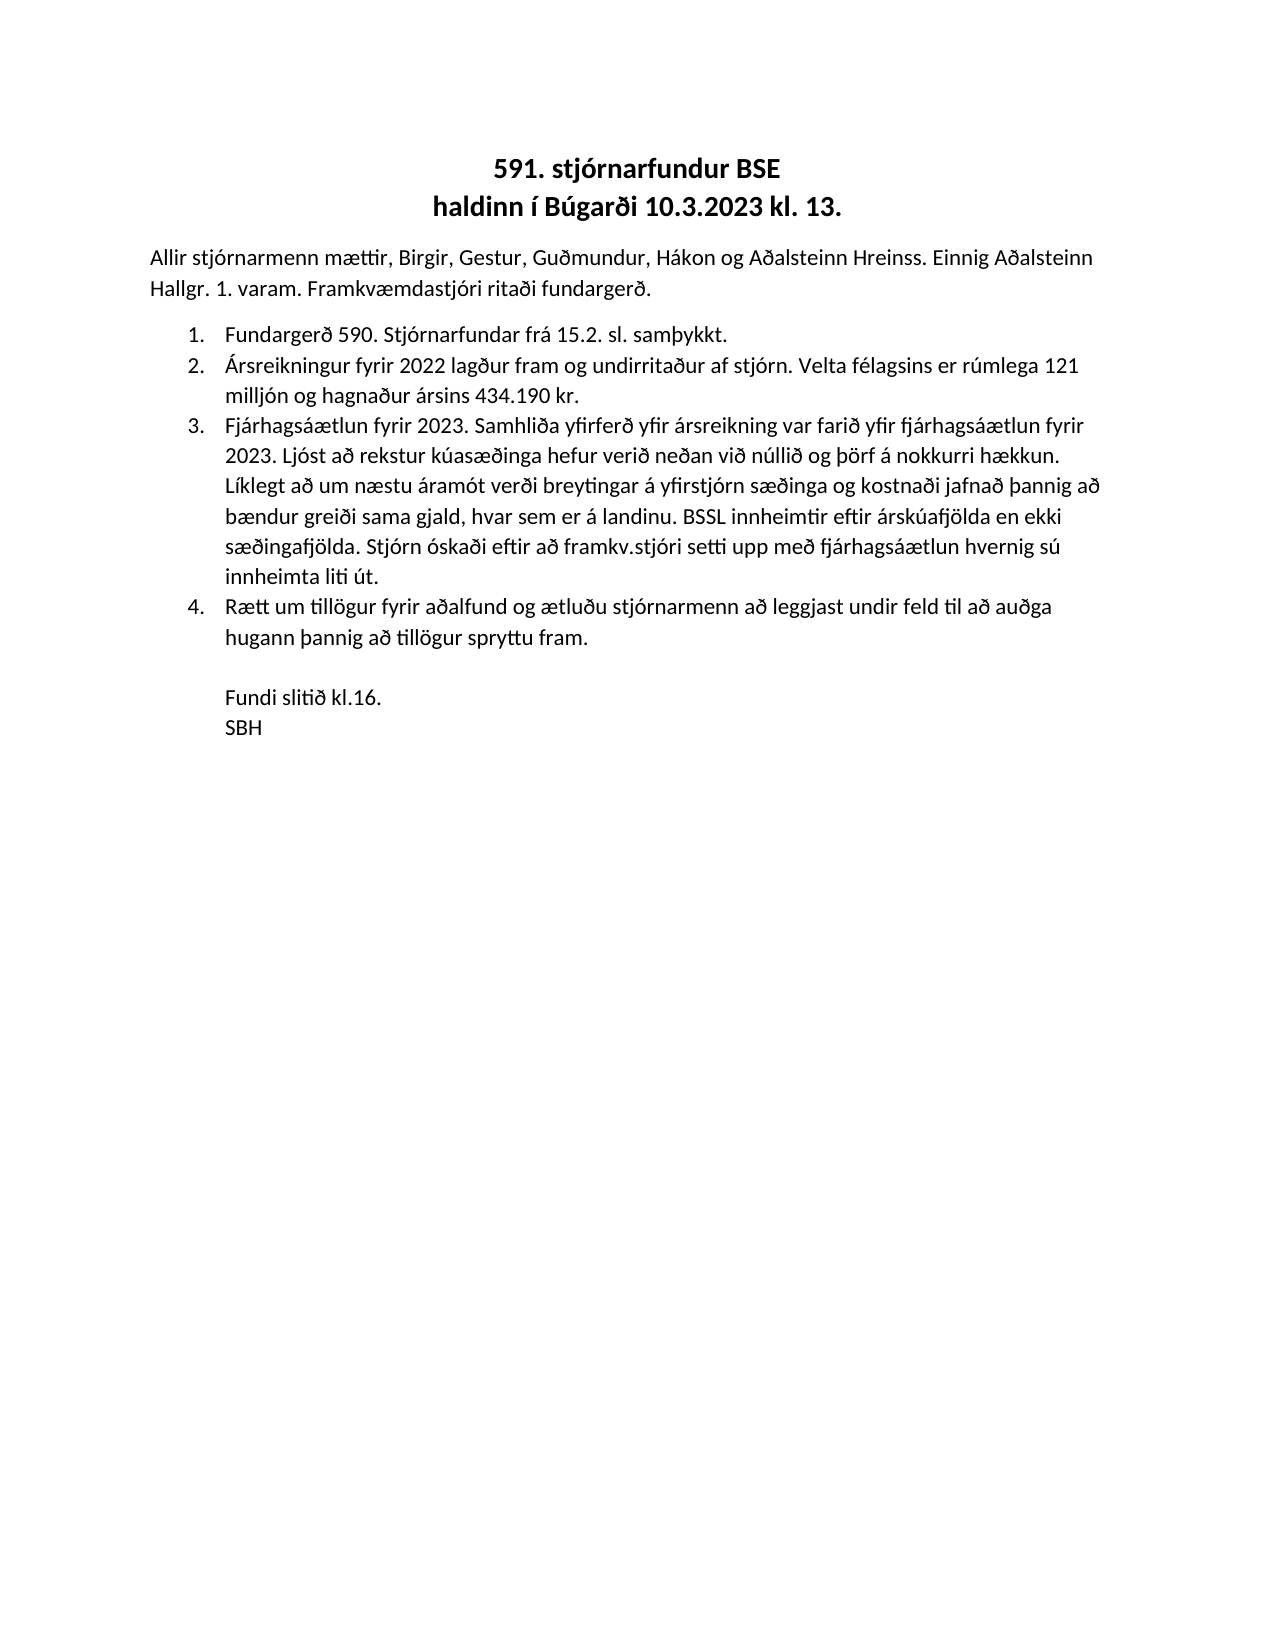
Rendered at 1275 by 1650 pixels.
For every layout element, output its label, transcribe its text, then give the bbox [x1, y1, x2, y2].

text 591. stjórnarfundur BSE haldinn í Búgarði 10.3.2023 kl. 13. [150, 150, 1125, 224]
text Allir stjórnarmenn mættir, Birgir, Gestur, Guðmundur, Hákon og Aðalsteinn Hreinss. Einnig Aðalsteinn Hallgr. 1. varam. Framkvæmdastjóri ritaði fundargerð. [150, 243, 1125, 302]
list Fjárhagsáætlun fyrir 2023. Samhliða yfirferð yfir ársreikning var farið yfir fjárhagsáætlun fyrir 2023. Ljóst að rekstur kúasæðinga hefur verið neðan við núllið og þörf á nokkurri hækkun. Líklegt að um næstu áramót verði breytingar á yfirstjórn sæðinga og kostnaði jafnað þannig að bændur greiði sama gjald, hvar sem er á landinu. BSSL innheimtir eftir árskúafjölda en ekki sæðingafjölda. Stjórn óskaði eftir að framkv.stjóri setti upp með fjárhagsáætlun hvernig sú innheimta liti út. [187, 411, 1125, 590]
list Fundargerð 590. Stjórnarfundar frá 15.2. sl. samþykkt. [187, 321, 1125, 349]
list Rætt um tillögur fyrir aðalfund og ætluðu stjórnarmenn að leggjast undir feld til að auðga hugann þannig að tillögur spryttu fram. Fundi slitið kl.16. SBH [187, 592, 1125, 741]
list Ársreikningur fyrir 2022 lagður fram og undirritaður af stjórn. Velta félagsins er rúmlega 121 milljón og hagnaður ársins 434.190 kr. [187, 351, 1125, 409]
